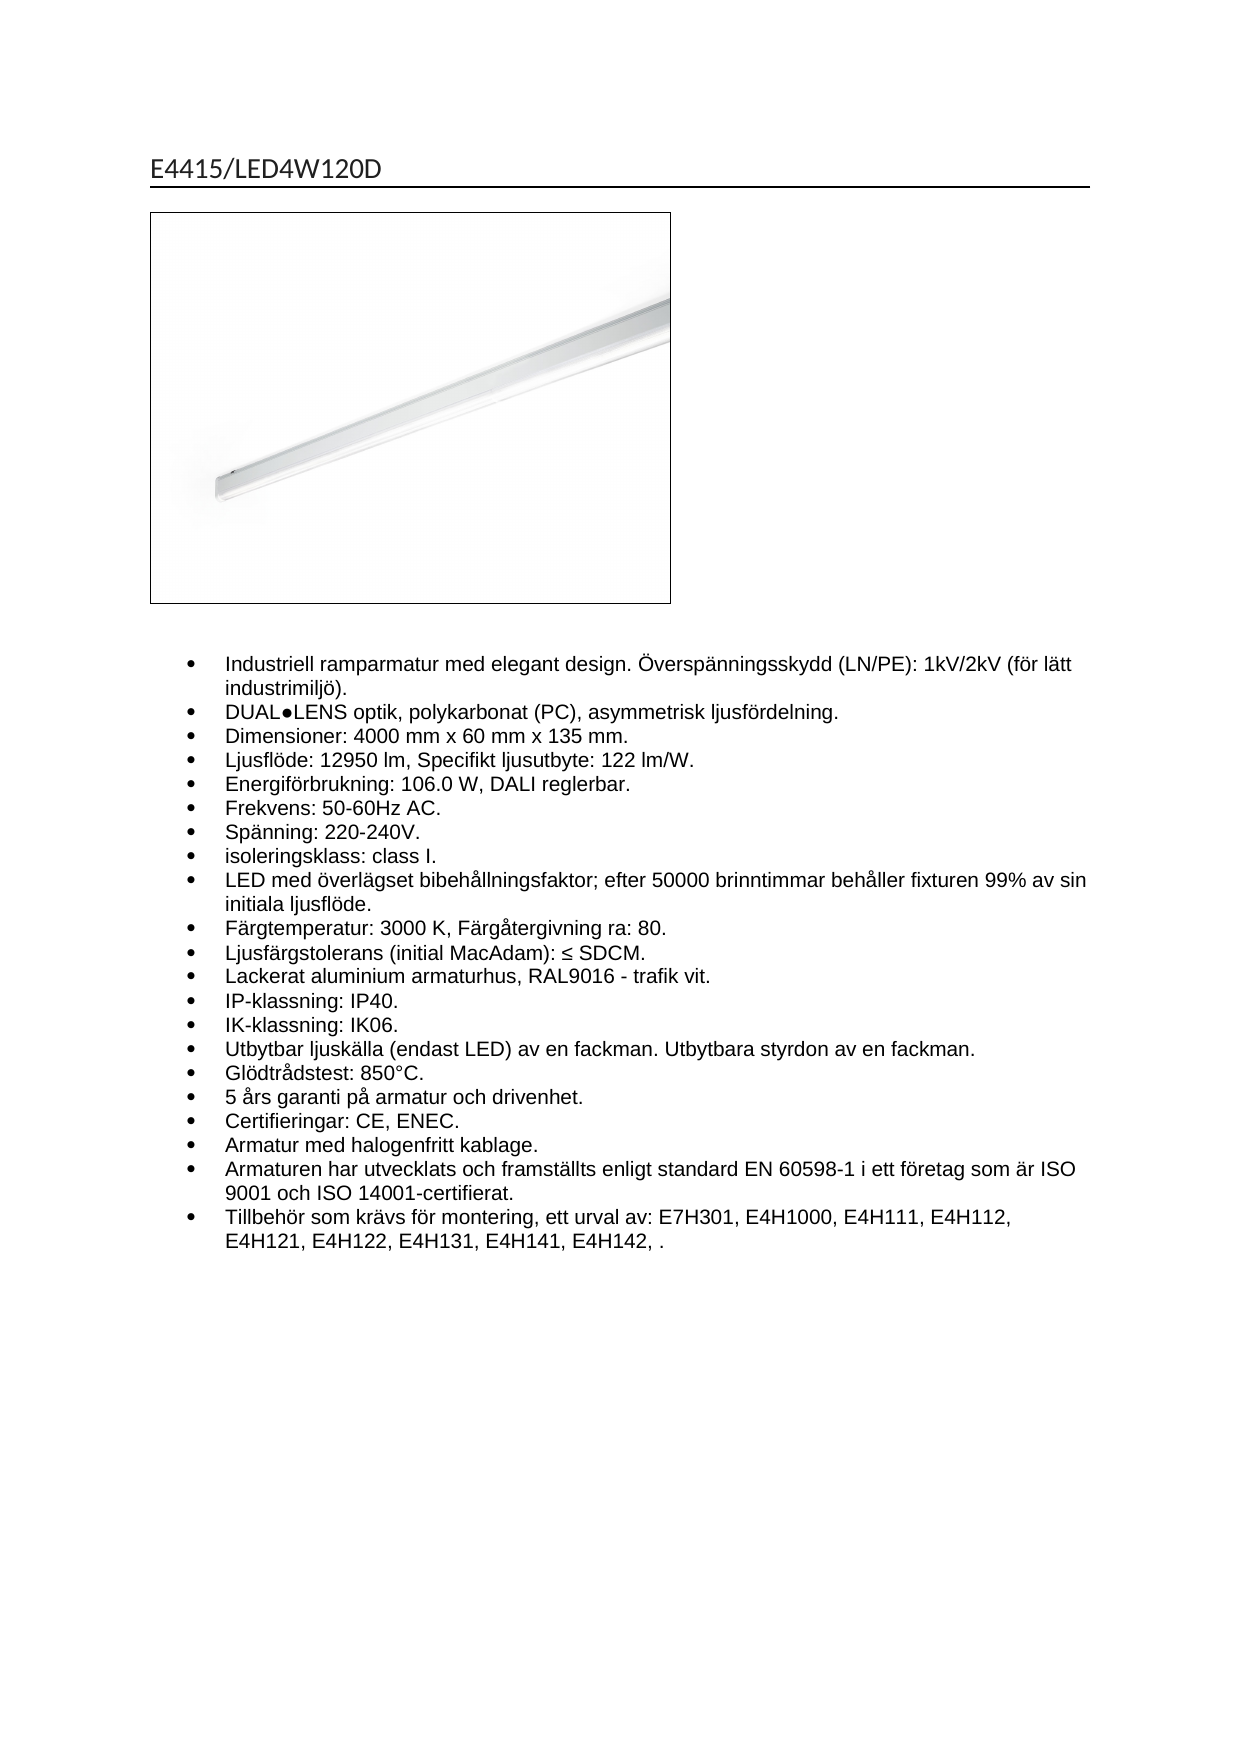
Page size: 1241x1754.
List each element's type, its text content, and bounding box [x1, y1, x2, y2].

list Armaturen har utvecklats och framställts enligt standard EN 60598-1 i ett företag som är ISO 9001 och ISO 14001-certifierat. [187, 1157, 1090, 1205]
list Energiförbrukning: 106.0 W, DALI reglerbar. [187, 772, 1090, 796]
list Glödtrådstest: 850°C. [187, 1061, 1090, 1085]
list Frekvens: 50-60Hz AC. [187, 796, 1090, 820]
picture [151, 213, 670, 603]
list Industriell ramparmatur med elegant design. Överspänningsskydd (LN/PE): 1kV/2kV (för lätt industrimiljö). [187, 652, 1090, 700]
list Ljusfärgstolerans (initial MacAdam): ≤ SDCM. [187, 940, 1090, 964]
list IK-klassning: IK06. [187, 1012, 1090, 1037]
text E4415/LED4W120D [150, 150, 1090, 186]
list Certifieringar: CE, ENEC. [187, 1109, 1090, 1133]
list Dimensioner: 4000 mm x 60 mm x 135 mm. [187, 724, 1090, 748]
list Lackerat aluminium armaturhus, RAL9016 - trafik vit. [187, 964, 1090, 988]
list 5 års garanti på armatur och drivenhet. [187, 1085, 1090, 1109]
list Ljusflöde: 12950 lm, Specifikt ljusutbyte: 122 lm/W. [187, 748, 1090, 772]
list isoleringsklass: class I. [187, 844, 1090, 868]
list LED med överlägset bibehållningsfaktor; efter 50000 brinntimmar behåller fixturen 99% av sin initiala ljusflöde. [187, 868, 1090, 916]
list DUAL●LENS optik, polykarbonat (PC), asymmetrisk ljusfördelning. [187, 700, 1090, 724]
list Färgtemperatur: 3000 K, Färgåtergivning ra: 80. [187, 916, 1090, 940]
list Spänning: 220-240V. [187, 820, 1090, 844]
list Tillbehör som krävs för montering, ett urval av: E7H301, E4H1000, E4H111, E4H112, E4H121, E4H122, E4H131, E4H141, E4H142, . [187, 1205, 1090, 1253]
list Armatur med halogenfritt kablage. [187, 1133, 1090, 1157]
list Utbytbar ljuskälla (endast LED) av en fackman. Utbytbara styrdon av en fackman. [187, 1037, 1090, 1061]
list IP-klassning: IP40. [187, 988, 1090, 1012]
